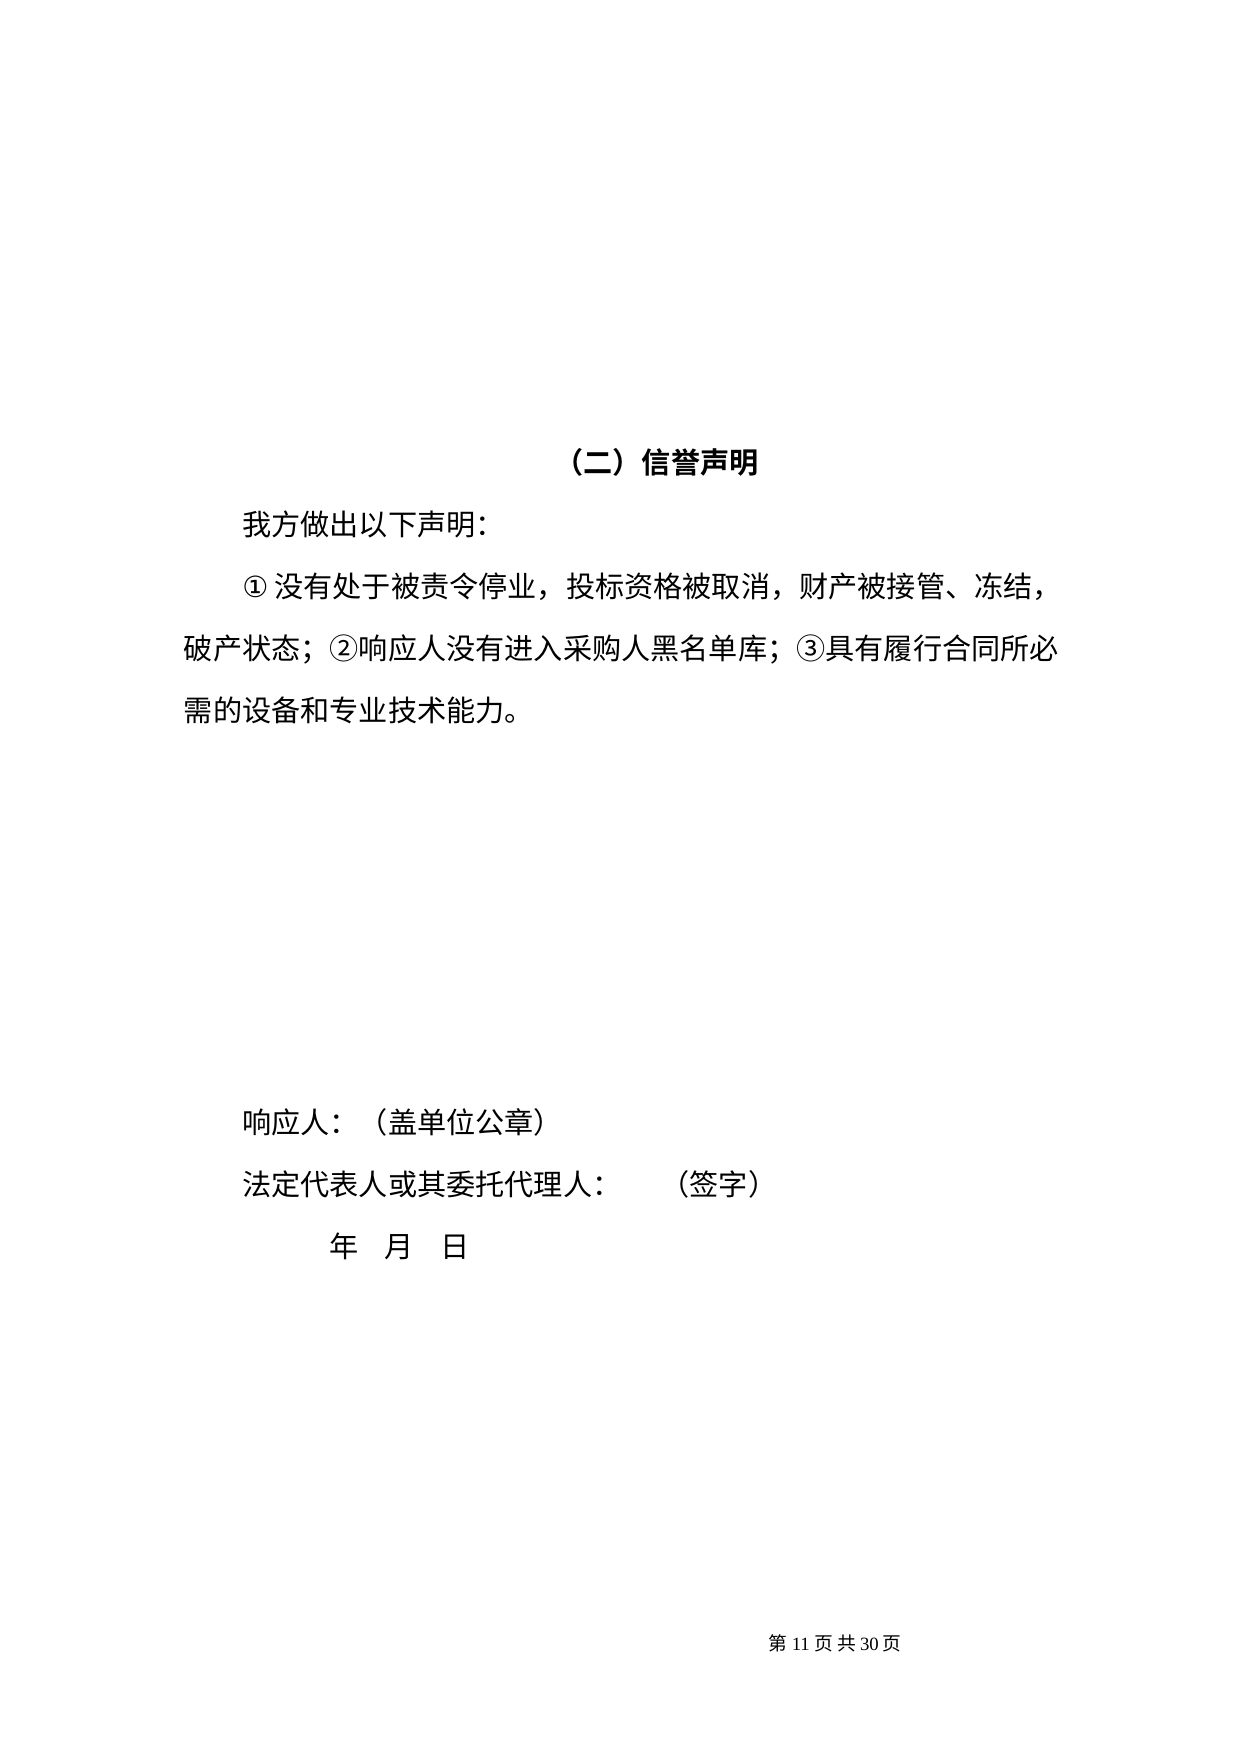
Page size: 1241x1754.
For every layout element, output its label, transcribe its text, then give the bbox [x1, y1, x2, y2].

text （二）信誉声明 [184, 439, 1070, 482]
text 年 月 日 [184, 1224, 1070, 1266]
text 法定代表人或其委托代理人： （签字） [184, 1162, 1070, 1204]
text ①没有处于被责令停业，投标资格被取消，财产被接管、冻结，破产状态；②响应人没有进入采购人黑名单库；③具有履行合同所必需的设备和专业技术能力。 [184, 563, 1070, 730]
text 响应人：（盖单位公章） [184, 1100, 1070, 1142]
text 我方做出以下声明： [184, 501, 1070, 544]
